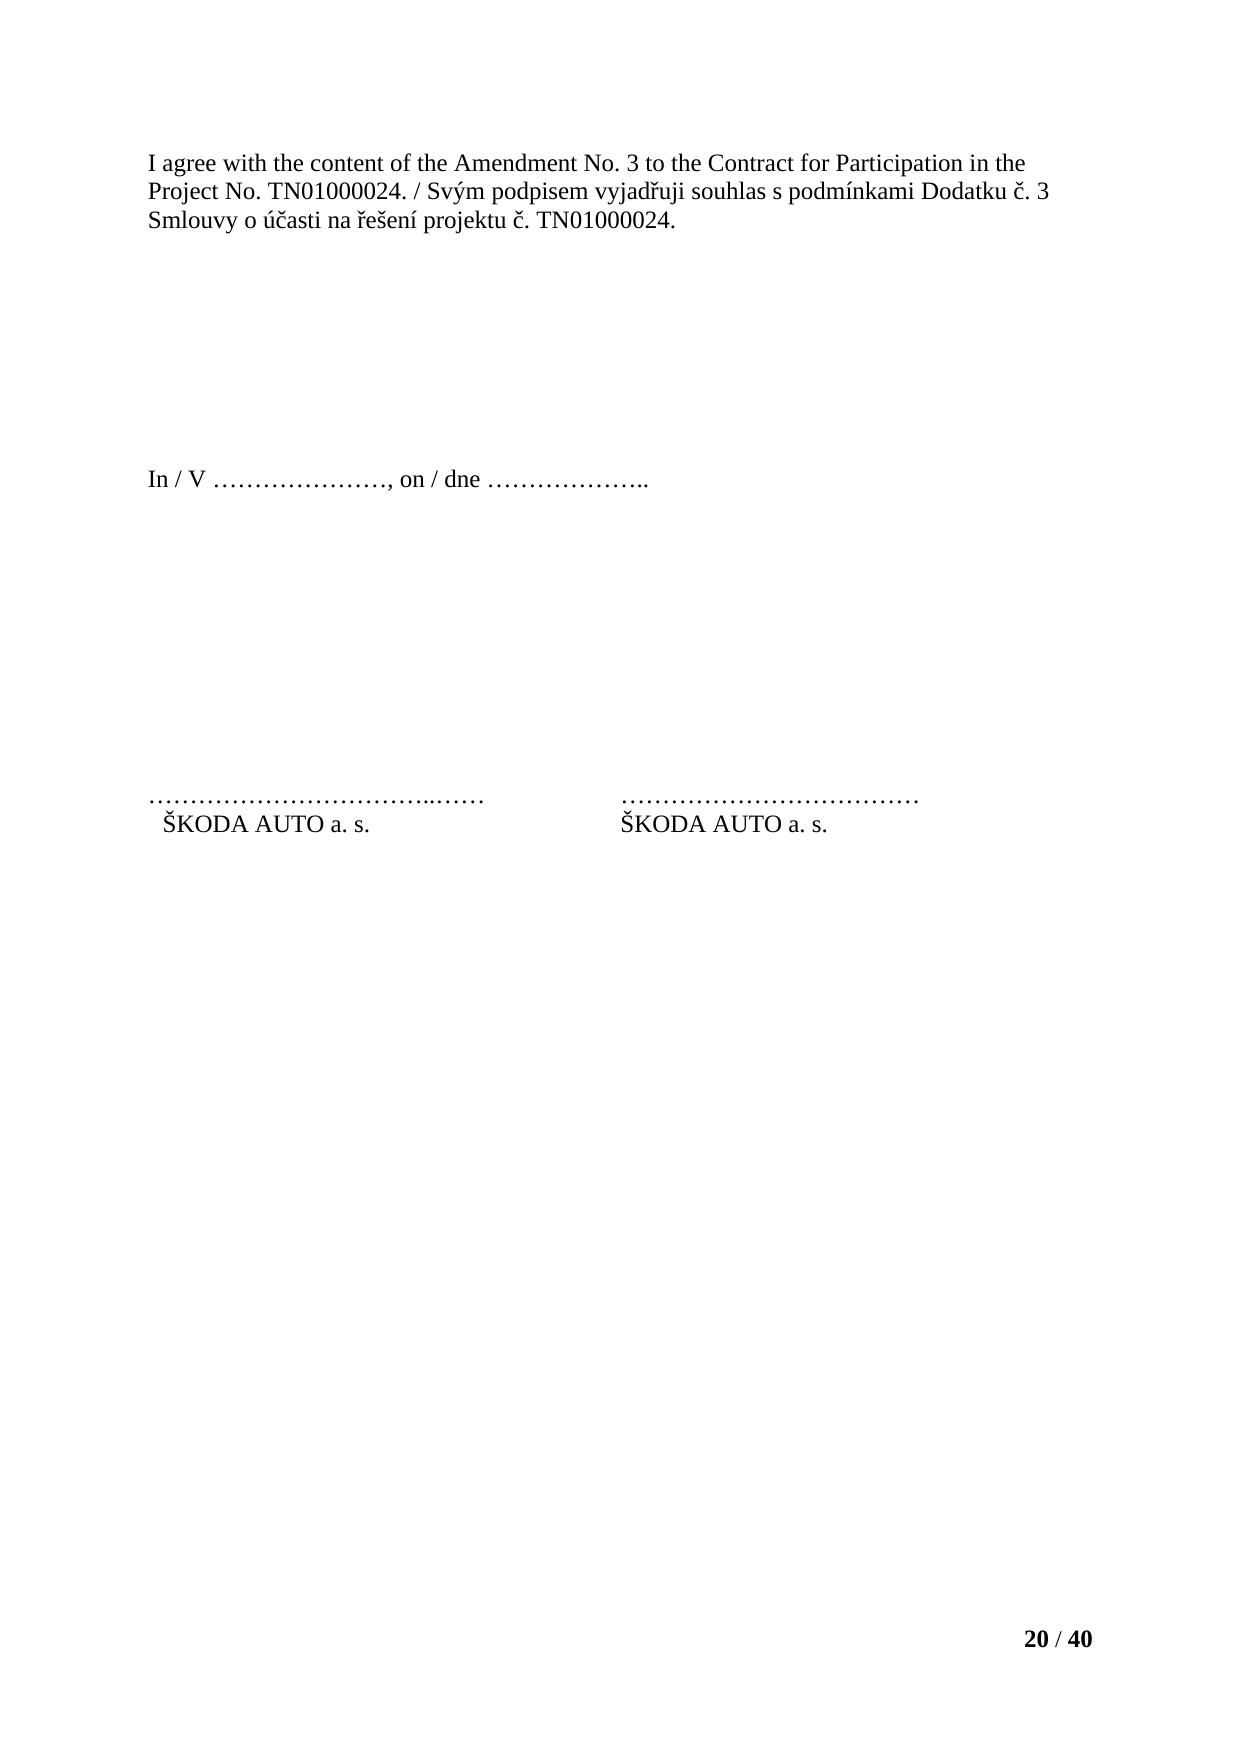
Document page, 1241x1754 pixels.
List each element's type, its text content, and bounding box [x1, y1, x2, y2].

text I agree with the content of the Amendment No. 3 to the Contract for Participation in the Project No. TN01000024. / Svým podpisem vyjadřuji souhlas s podmínkami Dodatku č. 3 Smlouvy o účasti na řešení projektu č. TN01000024. [148, 148, 1092, 234]
text In / V …………………, on / dne ……………….. [148, 464, 1092, 493]
text ŠKODA AUTO a. s. ŠKODA AUTO a. s. [162, 809, 1092, 838]
text ……………………………..…… ……………………………… [148, 780, 1092, 809]
